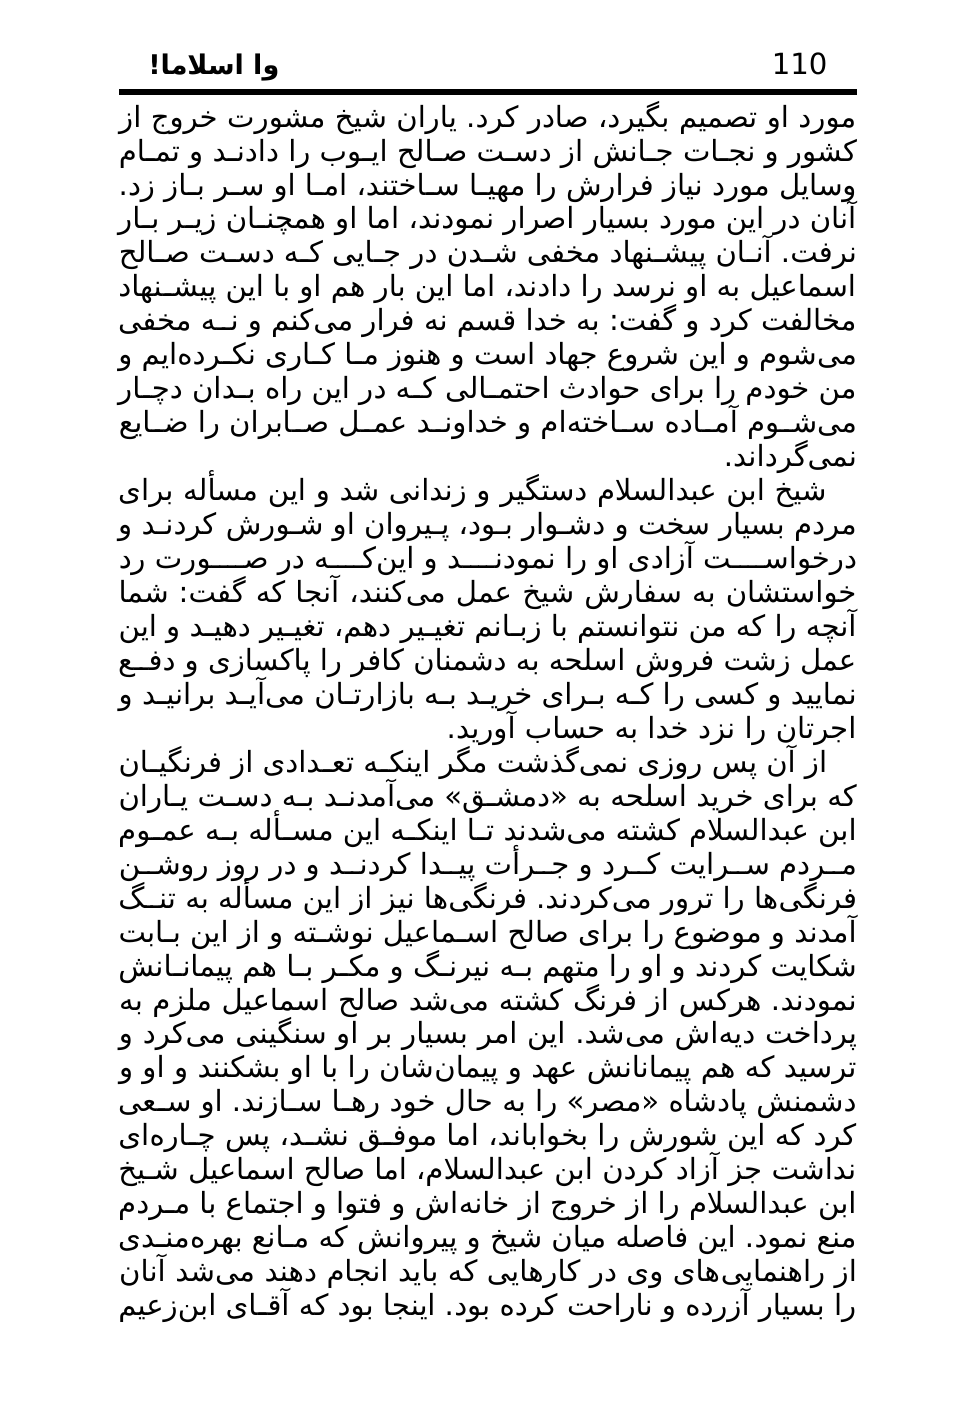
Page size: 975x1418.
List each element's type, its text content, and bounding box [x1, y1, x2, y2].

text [118, 100, 857, 473]
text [118, 745, 857, 1322]
text شیخ ابن عبدالسلام دستگیر و زندانی شد و این مسأله برای مردم بسیار سخت و دشوار بود، پیروان او شورش کردند و درخواست آزادی او را نمودند و این‌که در صورت رد خواستشان به سفارش شیخ عمل می‌کنند، آنجا که گفت: شما آنچه را که من نتوانستم با زبانم تغییر دهم، تغییر دهید و این عمل زشت فروش اسلحه به دشمنان کافر را پاکسازی و دفع نمایید و کسی را که برای خرید به بازارتان می‌آید برانید و اجرتان را نزد خدا به حساب آورید. [118, 473, 857, 745]
